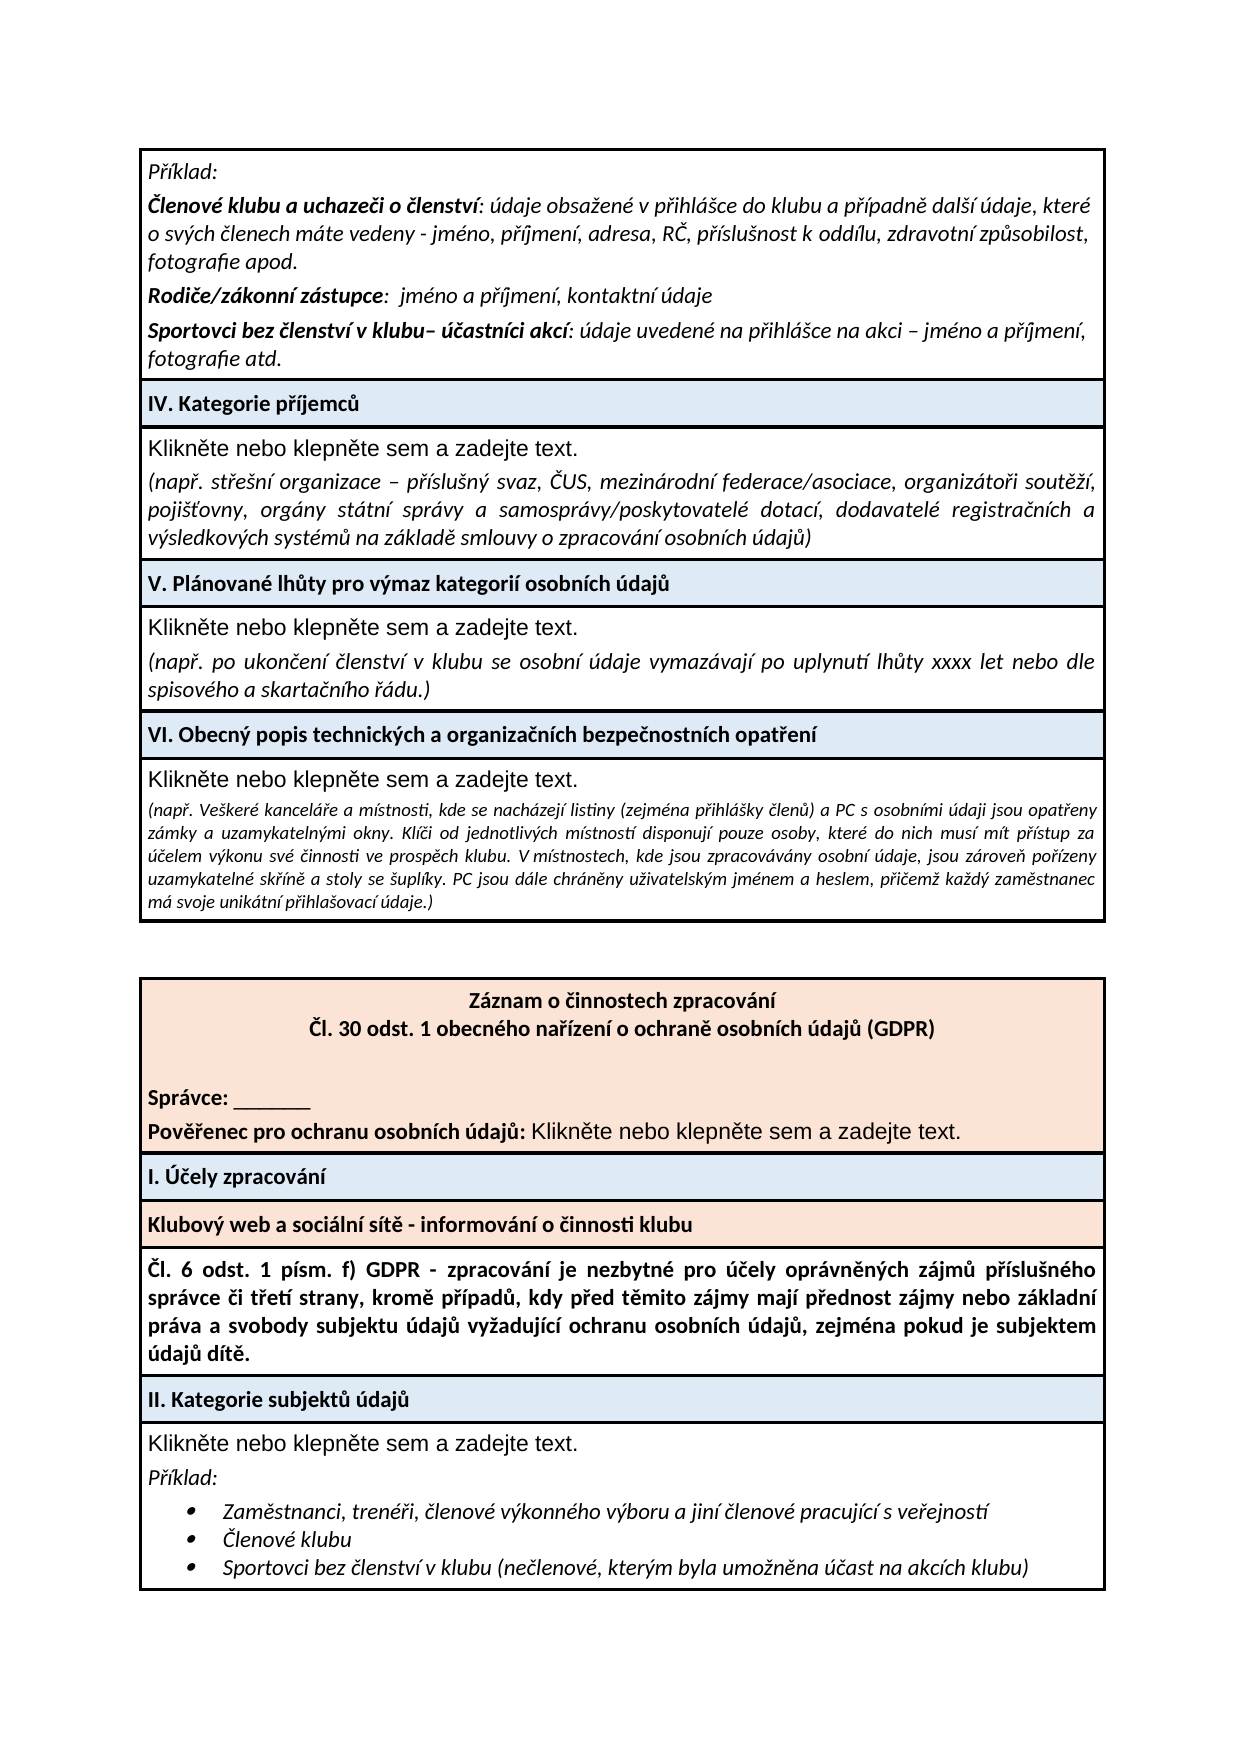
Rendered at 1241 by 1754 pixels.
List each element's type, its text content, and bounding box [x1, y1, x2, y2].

table_cell (např. Veškeré kanceláře a místnosti, kde se nacházejí listiny (zejména přihlášky členů) a PC s osobními údaji jsou opatřeny zámky a uzamykatelnými okny. Klíči od jednotlivých místností disponují pouze osoby, které do nich musí mít přístup za účelem výkonu své činnosti ve prospěch klubu. V místnostech, kde jsou zpracovávány osobní údaje, jsou zároveň pořízeny uzamykatelné skříně a stoly se šuplíky. PC jsou dále chráněny uživatelským jménem a heslem, přičemž každý zaměstnanec má svoje unikátní přihlašovací údaje.) [142, 760, 1103, 919]
table_cell (např. střešní organizace – příslušný svaz, ČUS, mezinárodní federace/asociace, organizátoři soutěží, pojišťovny, orgány státní správy a samosprávy/poskytovatelé dotací, dodavatelé registračních a výsledkových systémů na základě smlouvy o zpracování osobních údajů) [142, 429, 1103, 558]
table_cell IV. Kategorie příjemců [142, 381, 1103, 425]
table_cell Klubový web a sociální sítě - informování o činnosti klubu [142, 1202, 1103, 1246]
table_cell VI. Obecný popis technických a organizačních bezpečnostních opatření [142, 713, 1103, 757]
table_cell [142, 151, 1103, 378]
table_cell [142, 1424, 1103, 1587]
table_cell V. Plánované lhůty pro výmaz kategorií osobních údajů [142, 561, 1103, 605]
table_cell I. Účely zpracování [142, 1155, 1103, 1199]
table_cell (např. po ukončení členství v klubu se osobní údaje vymazávají po uplynutí lhůty xxxx let nebo dle spisového a skartačního řádu.) [142, 608, 1103, 709]
table_header Záznam o činnostech zpracování Čl. 30 odst. 1 obecného nařízení o ochraně osobních údajů (GDPR) Správce: Pověřenec pro ochranu osobních údajů: [142, 980, 1103, 1151]
table_cell Čl. 6 odst. 1 písm. f) GDPR - zpracování je nezbytné pro účely oprávněných zájmů příslušného správce či třetí strany, kromě případů, kdy před těmito zájmy mají přednost zájmy nebo základní práva a svobody subjektu údajů vyžadující ochranu osobních údajů, zejména pokud je subjektem údajů dítě. [142, 1249, 1103, 1374]
table_cell II. Kategorie subjektů údajů [142, 1377, 1103, 1421]
